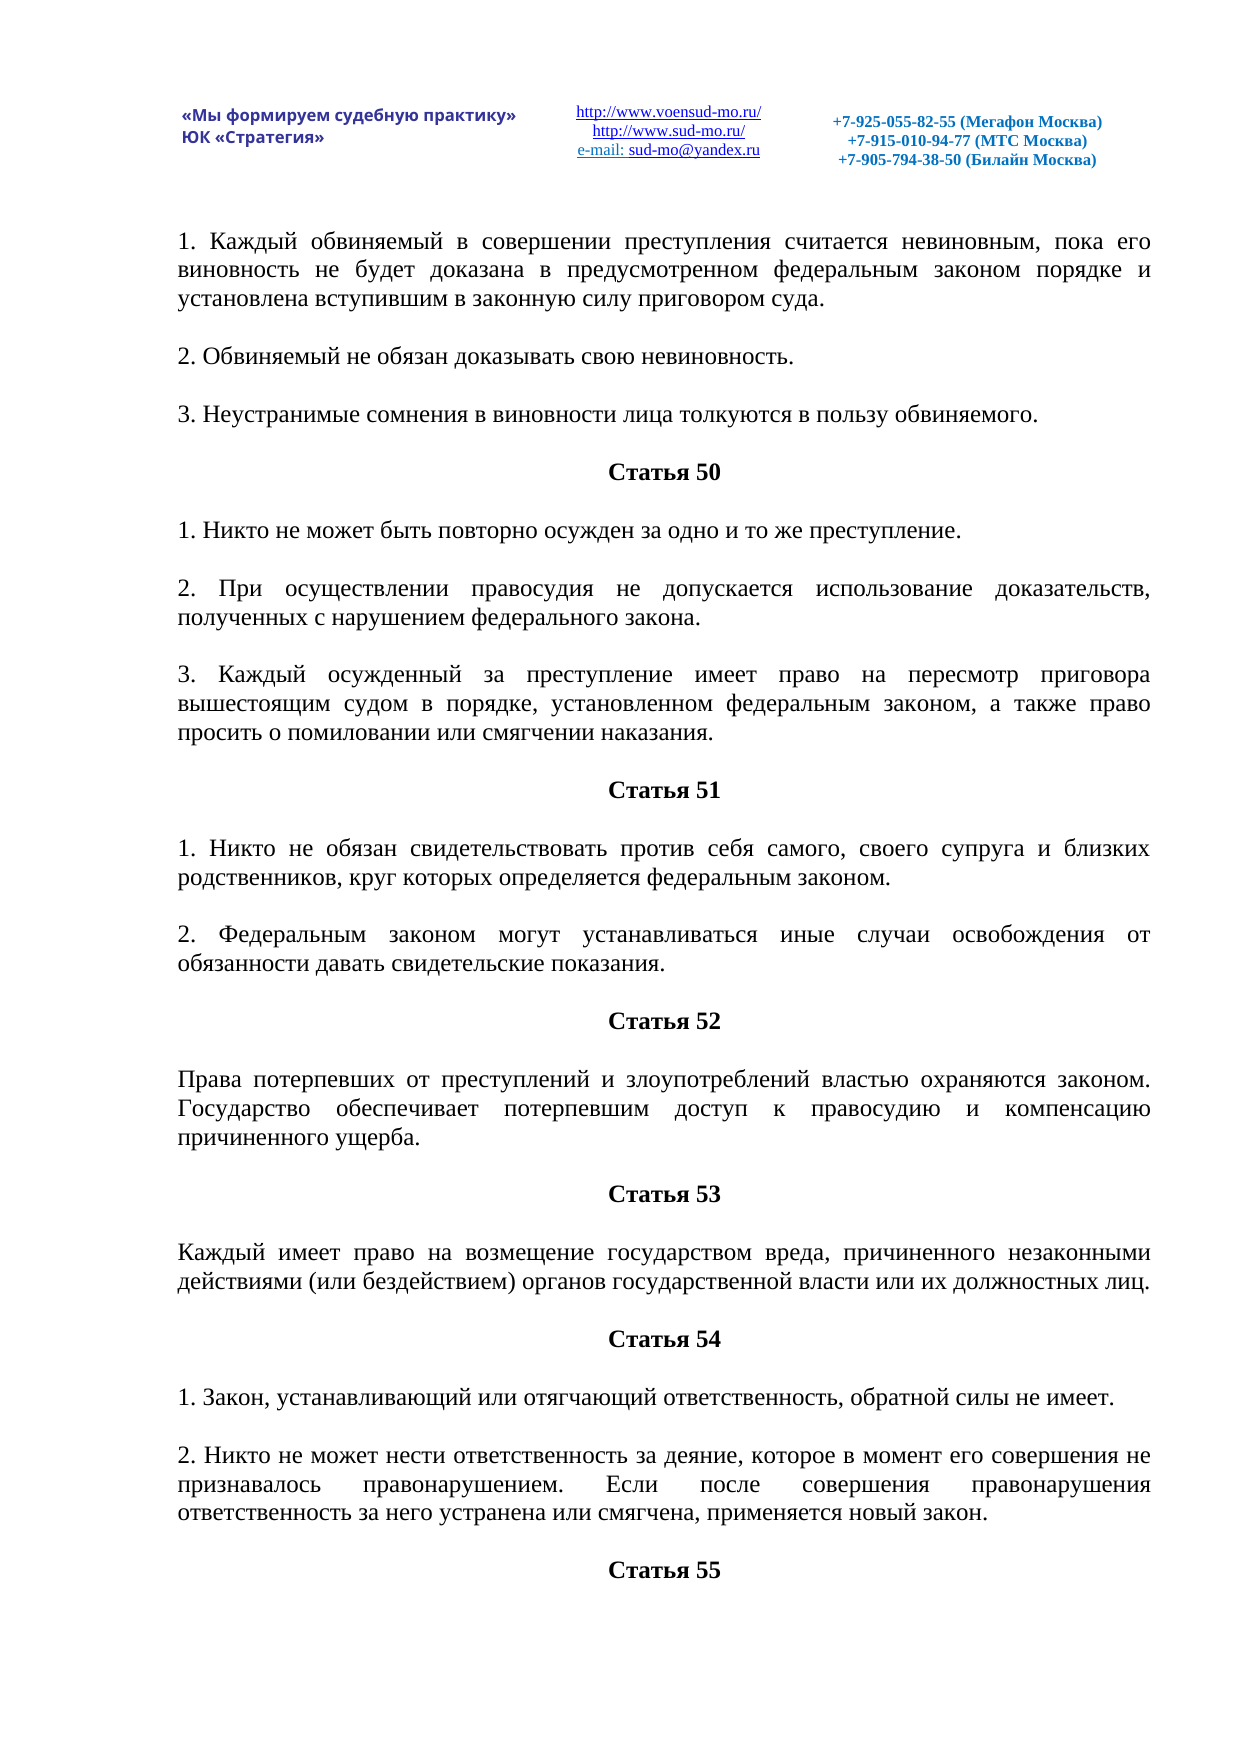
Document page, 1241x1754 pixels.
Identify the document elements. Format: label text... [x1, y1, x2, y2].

text 2. Федеральным законом могут устанавливаться иные случаи освобождения от обязанности давать свидетельские показания. [177, 919, 1152, 977]
text 3. Неустранимые сомнения в виновности лица толкуются в пользу обвиняемого. [177, 399, 1152, 428]
text Каждый имеет право на возмещение государством вреда, причиненного незаконными действиями (или бездействием) органов государственной власти или их должностных лиц. [177, 1237, 1152, 1295]
text 1. Никто не может быть повторно осужден за одно и то же преступление. [177, 515, 1152, 544]
text 1. Каждый обвиняемый в совершении преступления считается невиновным, пока его виновность не будет доказана в предусмотренном федеральным законом порядке и установлена вступившим в законную силу приговором суда. [177, 226, 1152, 312]
text 2. При осуществлении правосудия не допускается использование доказательств, полученных с нарушением федерального закона. [177, 573, 1152, 630]
text Статья 50 [177, 457, 1152, 486]
text Статья 51 [177, 775, 1152, 804]
text Права потерпевших от преступлений и злоупотреблений властью охраняются законом. Государство обеспечивает потерпевшим доступ к правосудию и компенсацию причиненного ущерба. [177, 1064, 1152, 1150]
text 3. Каждый осужденный за преступление имеет право на пересмотр приговора вышестоящим судом в порядке, установленном федеральным законом, а также право просить о помиловании или смягчении наказания. [177, 659, 1152, 746]
text 2. Обвиняемый не обязан доказывать свою невиновность. [177, 341, 1152, 370]
text 2. Никто не может нести ответственность за деяние, которое в момент его совершения не признавалось правонарушением. Если после совершения правонарушения ответственность за него устранена или смягчена, применяется новый закон. [177, 1440, 1152, 1526]
text Статья 55 [177, 1555, 1152, 1584]
text 1. Никто не обязан свидетельствовать против себя самого, своего супруга и близких родственников, круг которых определяется федеральным законом. [177, 833, 1152, 890]
text Статья 52 [177, 1006, 1152, 1035]
text 1. Закон, устанавливающий или отягчающий ответственность, обратной силы не имеет. [177, 1382, 1152, 1411]
text Статья 54 [177, 1324, 1152, 1353]
text Статья 53 [177, 1179, 1152, 1208]
